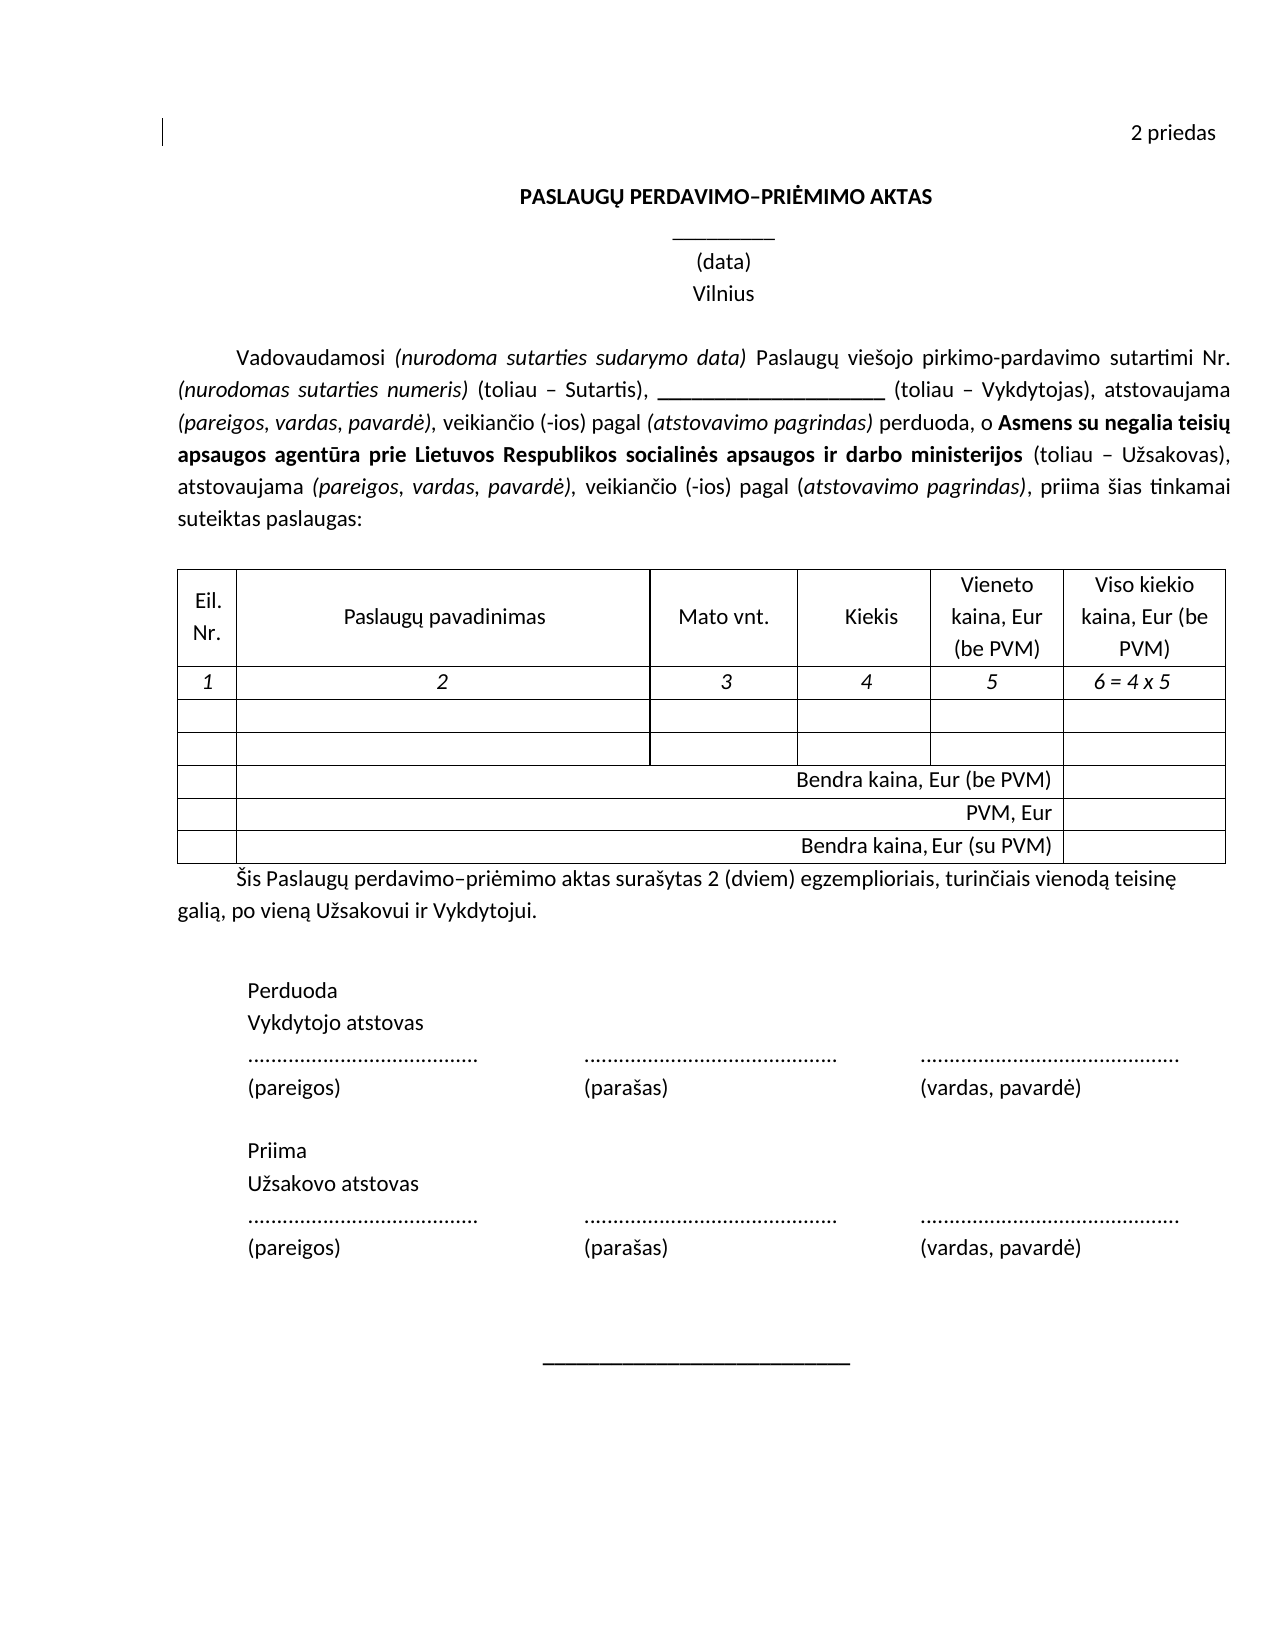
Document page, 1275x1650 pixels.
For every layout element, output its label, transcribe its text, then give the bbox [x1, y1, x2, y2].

table_header ............................................. (vardas, pavardė) [850, 976, 1192, 1137]
table_cell [178, 700, 236, 732]
table_cell [178, 766, 236, 797]
table_header Perduoda Vykdytojo atstovas ........................................ (pareigos) [177, 976, 513, 1137]
table_header Vieneto kaina, Eur (be PVM) [931, 570, 1063, 666]
text 2 priedas [177, 118, 1216, 146]
table_cell [1064, 799, 1225, 830]
table_header Paslaugų pavadinimas [237, 570, 649, 666]
table_header Viso kiekio kaina, Eur (be PVM) [1064, 570, 1225, 666]
table_cell [931, 733, 1063, 764]
table_cell 5 [931, 667, 1063, 699]
table_cell [237, 700, 649, 732]
table_cell 2 [237, 667, 649, 699]
text (data) [177, 247, 1211, 275]
table_cell [651, 733, 797, 764]
table_cell [1064, 766, 1225, 797]
table_cell ............................................ (parašas) [514, 1137, 849, 1265]
table_cell Bendra kaina, Eur (su PVM) [237, 831, 1063, 863]
table_cell [178, 799, 236, 830]
table_cell [931, 700, 1063, 732]
table_cell 4 [798, 667, 930, 699]
text Šis Paslaugų perdavimo–priėmimo aktas surašytas 2 (dviem) egzemplioriais, turinčiais vienodą teisinę galią, po vieną Užsakovui ir Vykdytojui. [177, 864, 1216, 924]
text Vilnius [177, 279, 1211, 307]
table_cell [1064, 831, 1225, 863]
table_header Kiekis [798, 570, 930, 666]
table_cell PVM, Eur [237, 799, 1063, 830]
table_cell [798, 733, 930, 764]
text PASLAUGŲ PERDAVIMO–PRIĖMIMO AKTAS [177, 182, 1216, 211]
table_header ............................................ (parašas) [514, 976, 849, 1137]
table_cell [798, 700, 930, 732]
text Vadovaudamosi (nurodoma sutarties sudarymo data) Paslaugų viešojo pirkimo-pardavimo sutartimi Nr. (nurodomas sutarties numeris) (toliau – Sutartis), ____________________ (toliau – Vykdytojas), atstovaujama (pareigos, vardas, pavardė), veikiančio (-ios) pagal (atstovavimo pagrindas) perduoda, o Asmens su negalia teisių apsaugos agentūra prie Lietuvos Respublikos socialinės apsaugos ir darbo ministerijos (toliau – Užsakovas), atstovaujama (pareigos, vardas, pavardė), veikiančio (-ios) pagal (atstovavimo pagrindas), priima šias tinkamai suteiktas paslaugas: [177, 343, 1231, 532]
table_cell 6 = 4 x 5 [1064, 667, 1225, 699]
table_cell Priima Užsakovo atstovas ........................................ (pareigos) [177, 1137, 513, 1265]
text _________ [177, 215, 1211, 243]
table_cell [1064, 733, 1225, 764]
table_cell 1 [178, 667, 236, 699]
table_cell 3 [651, 667, 797, 699]
table_cell ............................................. (vardas, pavardė) [850, 1137, 1192, 1265]
table_header Eil. Nr. [178, 570, 236, 666]
table_header Mato vnt. [651, 570, 797, 666]
table_cell [1064, 700, 1225, 732]
table_cell [237, 733, 649, 764]
table_cell [178, 733, 236, 764]
table_cell [651, 700, 797, 732]
table_cell [178, 831, 236, 863]
table_cell Bendra kaina, Eur (be PVM) [237, 766, 1063, 797]
text ___________________________ [177, 1340, 1216, 1368]
